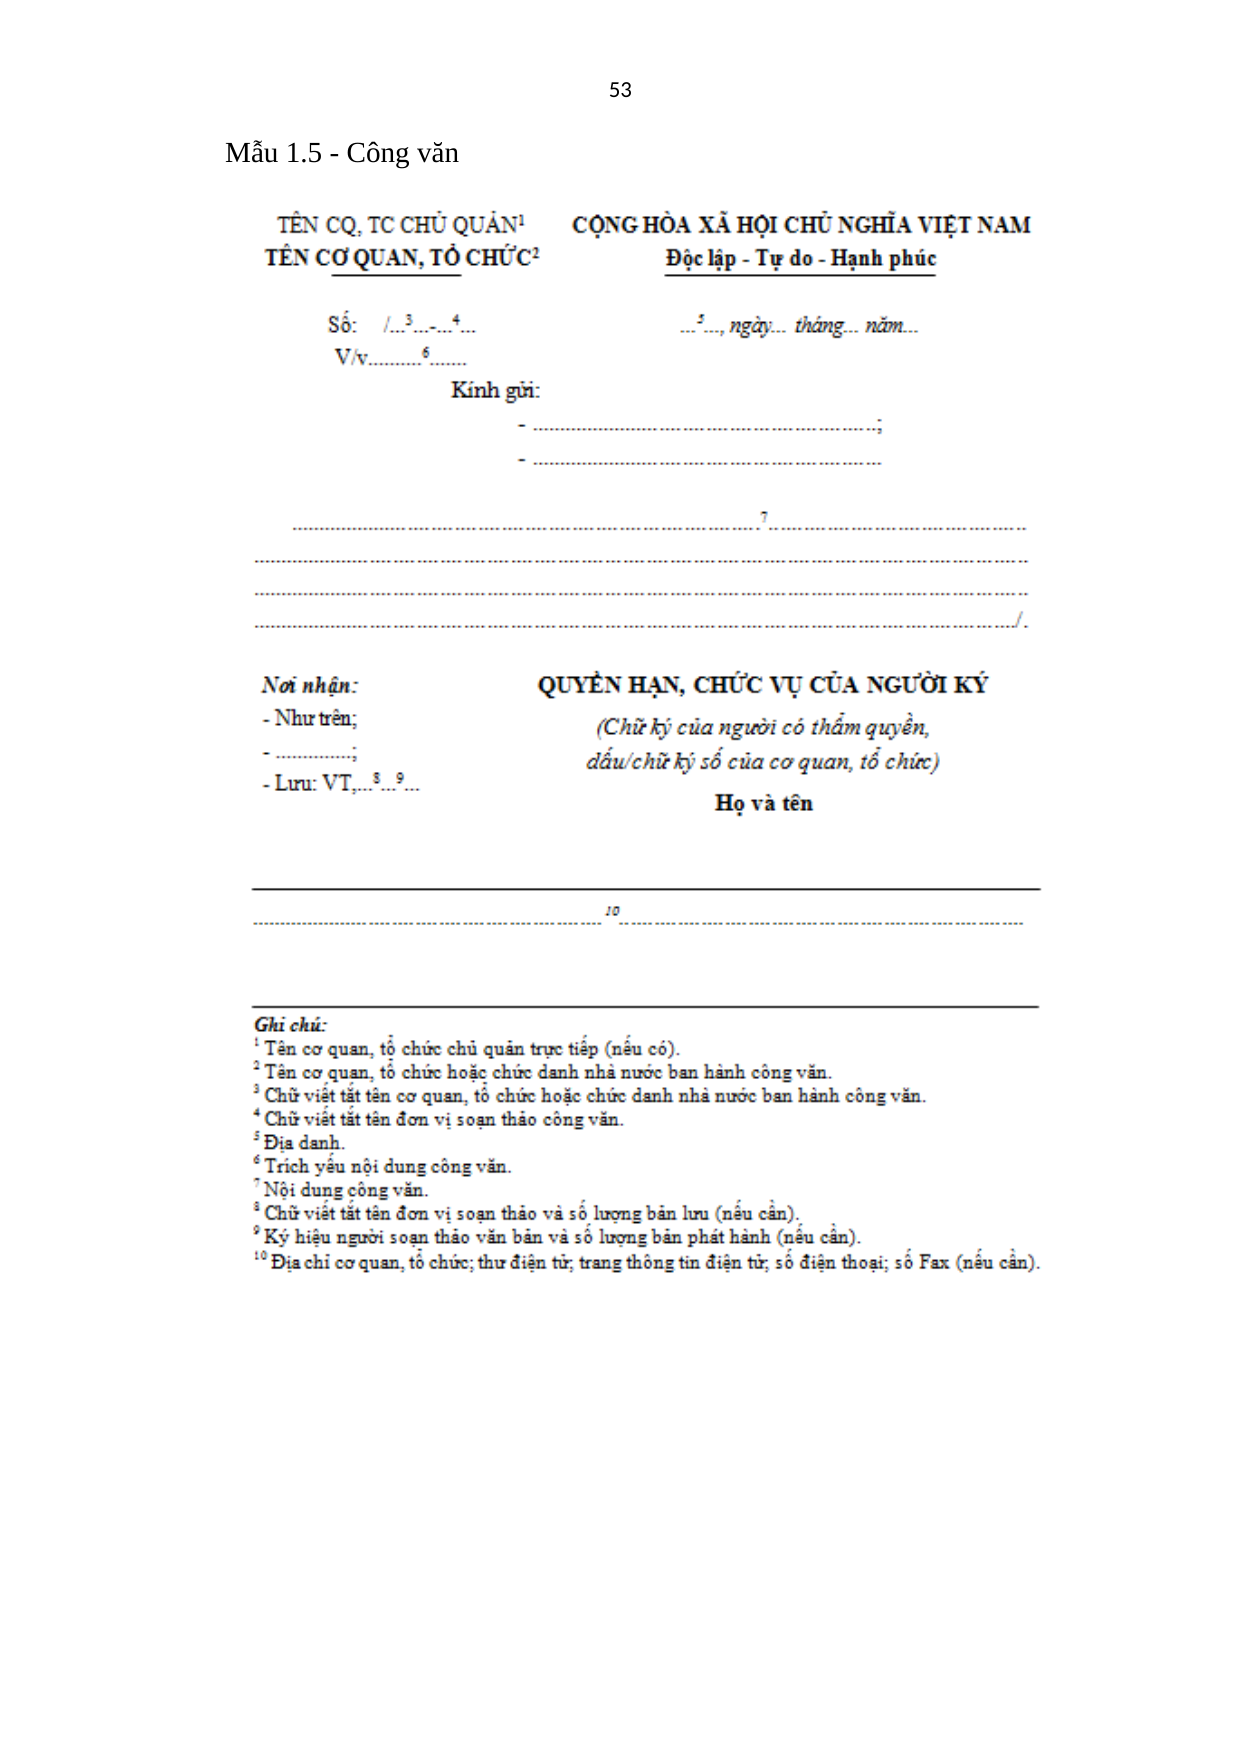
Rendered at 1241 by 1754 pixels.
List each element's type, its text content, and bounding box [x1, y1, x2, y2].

picture [225, 197, 1054, 1289]
text Mẫu 1.5 - Công văn [150, 135, 1090, 168]
